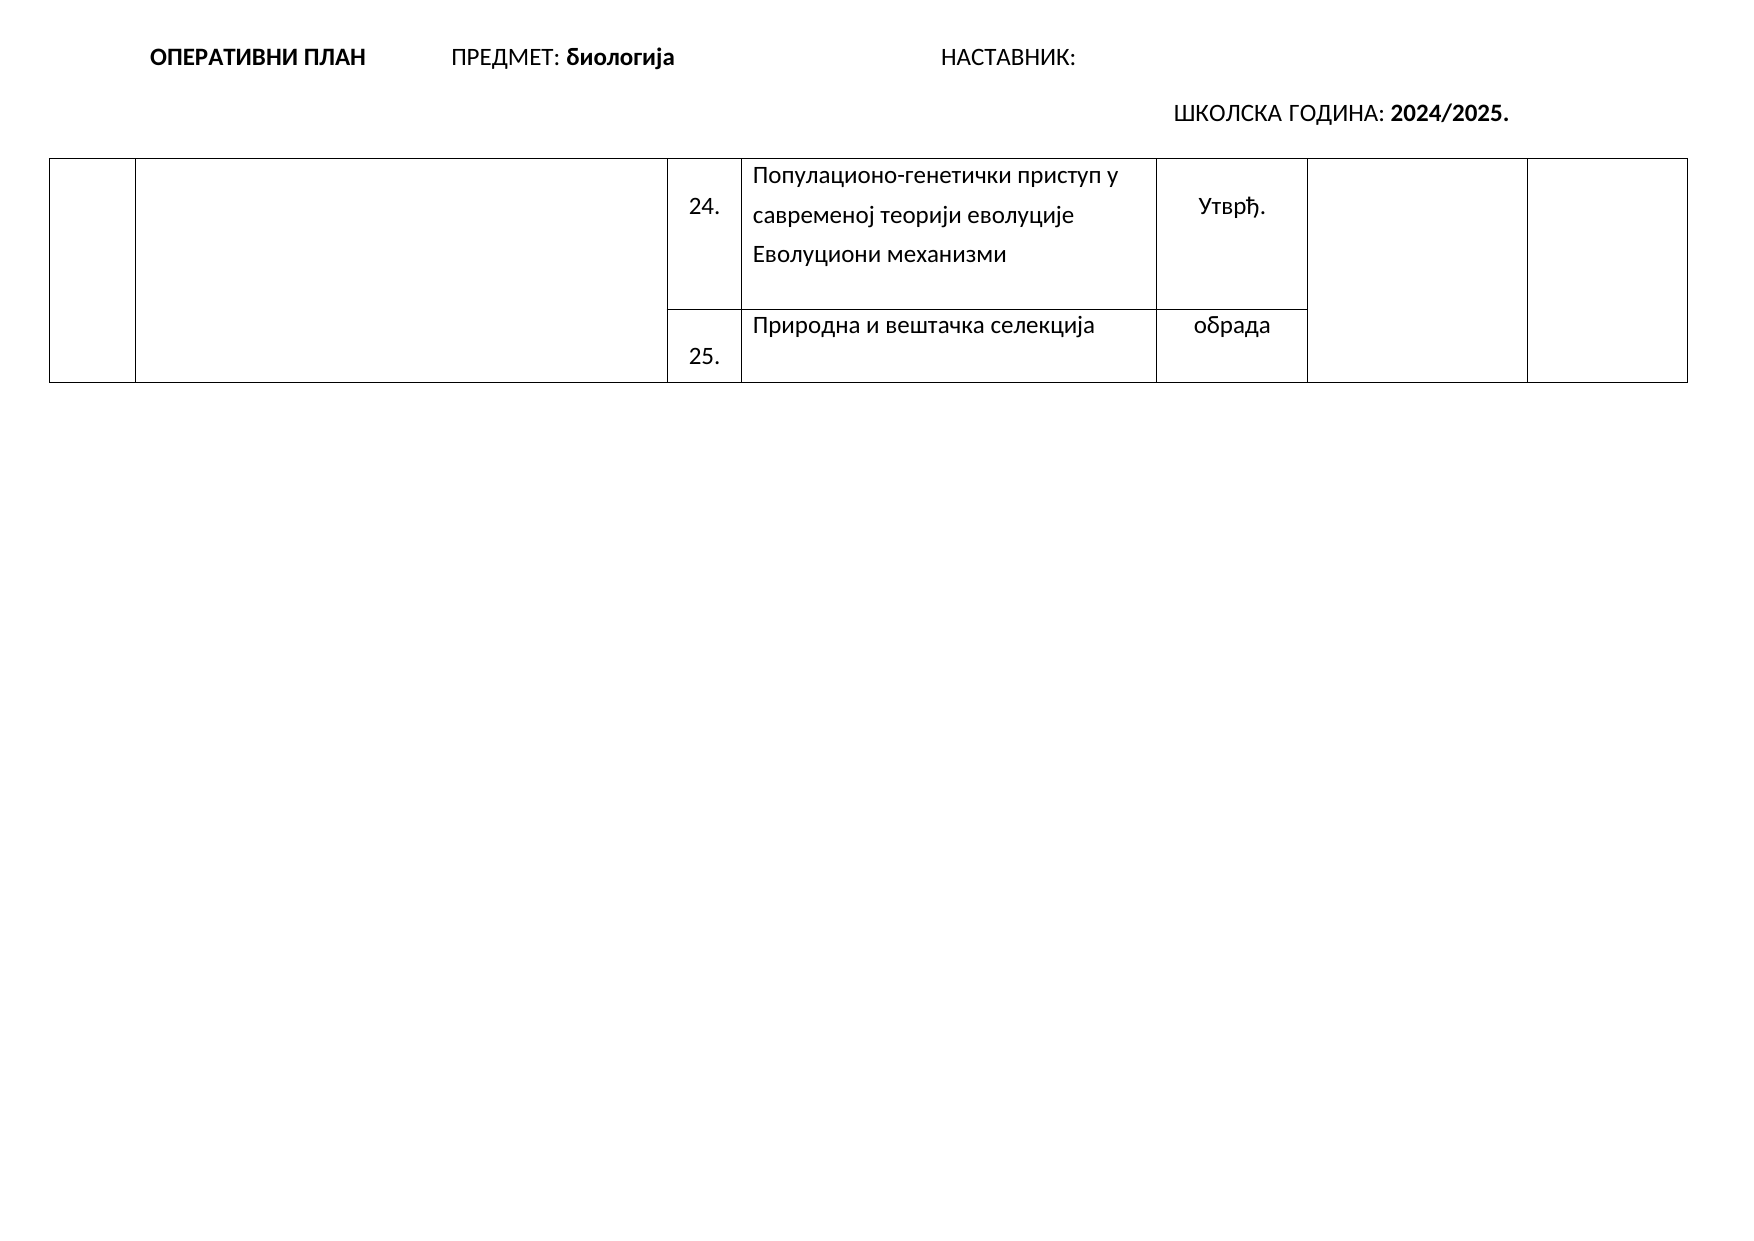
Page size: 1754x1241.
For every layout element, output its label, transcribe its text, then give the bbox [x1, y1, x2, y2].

table_cell обрада [1157, 310, 1307, 382]
table_cell Природна и вештачка селекција [742, 310, 1156, 382]
table_cell 25. [668, 310, 741, 382]
table_cell Популационо-генетички приступ у савременој теорији еволуције Еволуциони механизми [742, 159, 1156, 308]
table_cell Утврђ. [1157, 159, 1307, 308]
table_cell 24. [668, 159, 741, 308]
